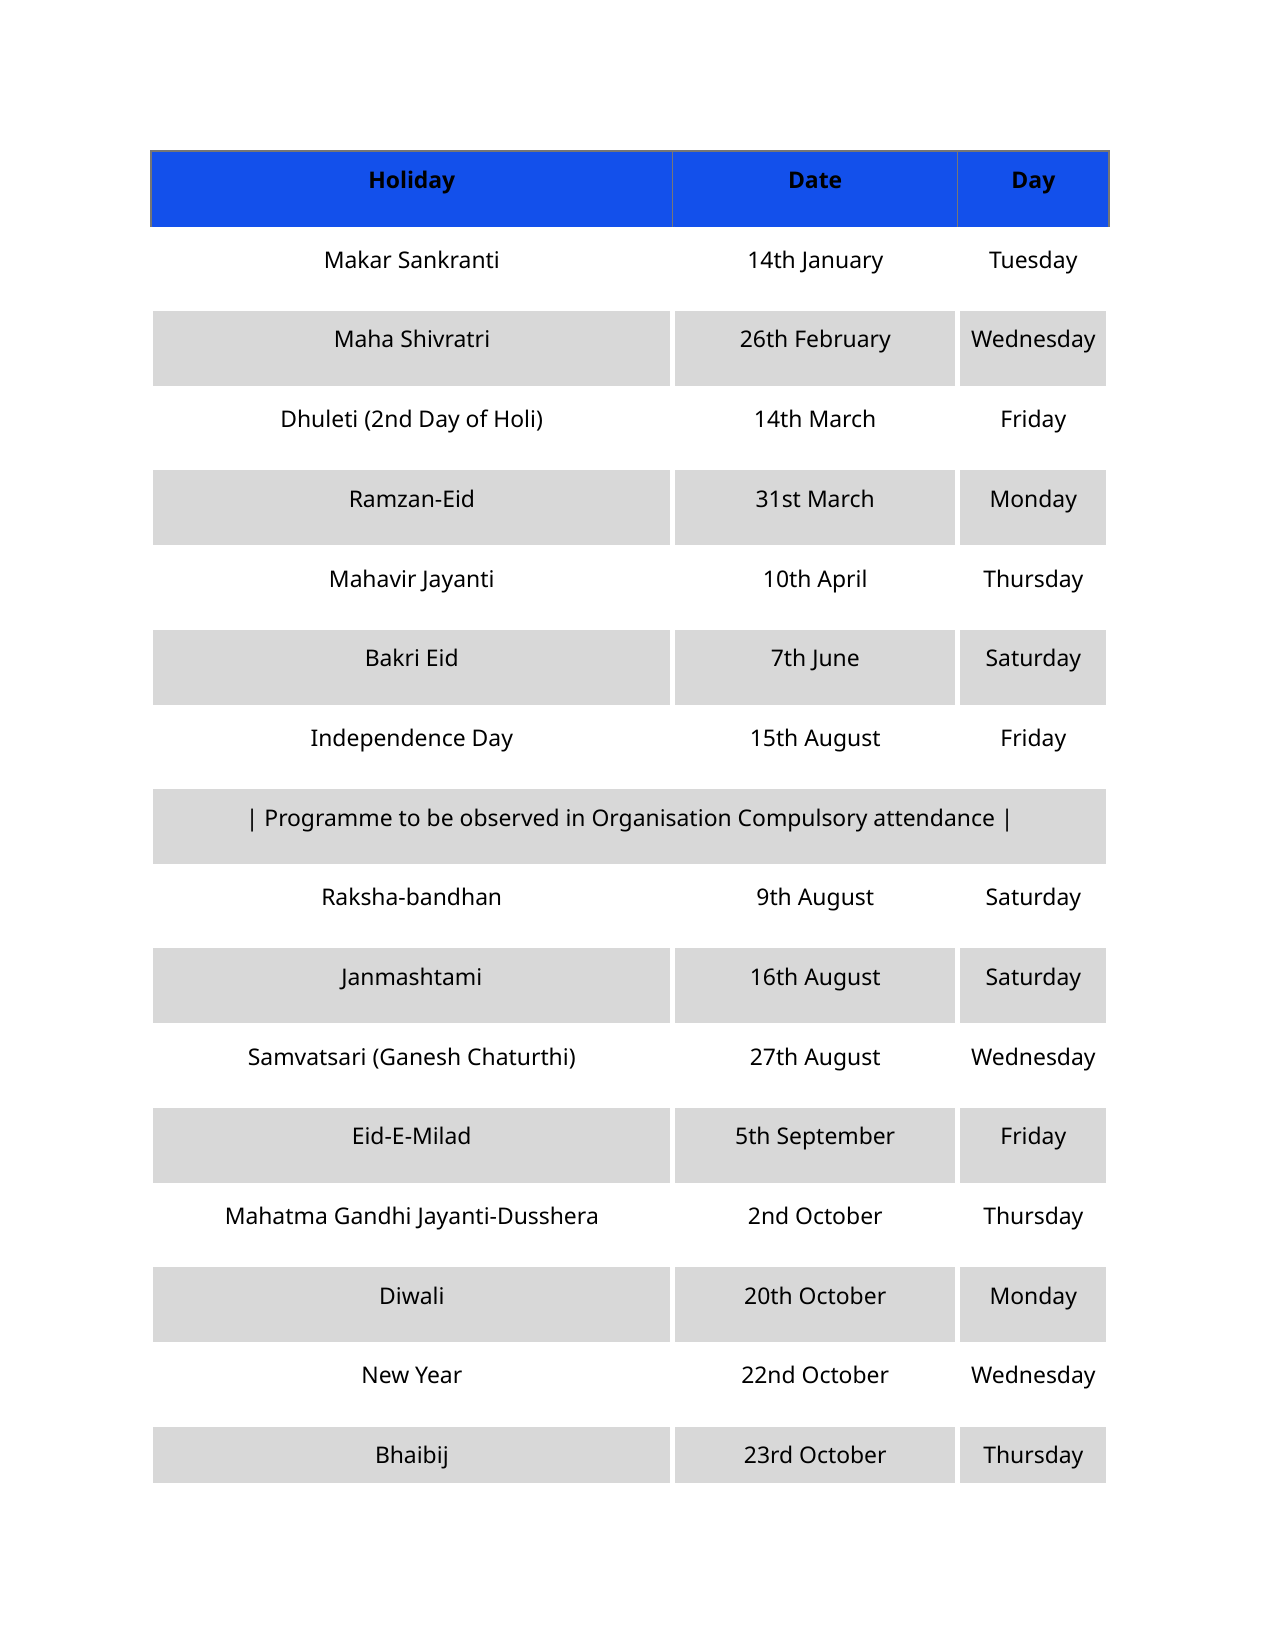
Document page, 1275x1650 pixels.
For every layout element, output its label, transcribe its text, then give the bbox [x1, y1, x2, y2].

table_cell Independence Day [153, 710, 670, 784]
table_cell Wednesday [960, 1347, 1106, 1422]
table_cell Saturday [960, 948, 1106, 1023]
table_cell 7th June [675, 630, 955, 705]
table_cell Thursday [960, 550, 1106, 625]
table_cell Monday [960, 470, 1106, 545]
table_cell Mahavir Jayanti [153, 550, 670, 625]
table_cell 14th March [675, 391, 955, 466]
table_cell 9th August [675, 869, 955, 944]
table_cell 2nd October [675, 1188, 955, 1262]
table_cell 16th August [675, 948, 955, 1023]
table_cell Dhuleti (2nd Day of Holi) [153, 391, 670, 466]
table_cell 27th August [675, 1028, 955, 1103]
table_cell Bhaibij [153, 1427, 670, 1483]
table_cell Samvatsari (Ganesh Chaturthi) [153, 1028, 670, 1103]
table_cell Friday [960, 1108, 1106, 1183]
table_cell 20th October [675, 1267, 955, 1342]
table_cell 10th April [675, 550, 955, 625]
table_cell Saturday [960, 630, 1106, 705]
table_cell Friday [960, 710, 1106, 784]
table_cell 31st March [675, 470, 955, 545]
table_cell Thursday [960, 1427, 1106, 1483]
table_header Day [958, 152, 1108, 227]
table_cell Wednesday [960, 1028, 1106, 1103]
table_cell Monday [960, 1267, 1106, 1342]
table_cell New Year [153, 1347, 670, 1422]
table_cell Bakri Eid [153, 630, 670, 705]
table_cell Maha Shivratri [153, 311, 670, 386]
table_header Holiday [152, 152, 672, 227]
table_cell | Programme to be observed in Organisation Compulsory attendance | [153, 789, 1106, 864]
table_cell Mahatma Gandhi Jayanti-Dusshera [153, 1188, 670, 1262]
table_cell Friday [960, 391, 1106, 466]
table_header Date [673, 152, 957, 227]
table_cell Diwali [153, 1267, 670, 1342]
table_cell Thursday [960, 1188, 1106, 1262]
table_cell 15th August [675, 710, 955, 784]
table_cell Tuesday [960, 231, 1106, 306]
table_cell Raksha-bandhan [153, 869, 670, 944]
table_cell 14th January [675, 231, 955, 306]
table_cell Eid-E-Milad [153, 1108, 670, 1183]
table_cell Wednesday [960, 311, 1106, 386]
table_cell 5th September [675, 1108, 955, 1183]
table_cell 23rd October [675, 1427, 955, 1483]
table_cell 22nd October [675, 1347, 955, 1422]
table_cell 26th February [675, 311, 955, 386]
table_cell Makar Sankranti [153, 231, 670, 306]
table_cell Janmashtami [153, 948, 670, 1023]
table_cell Ramzan-Eid [153, 470, 670, 545]
table_cell Saturday [960, 869, 1106, 944]
